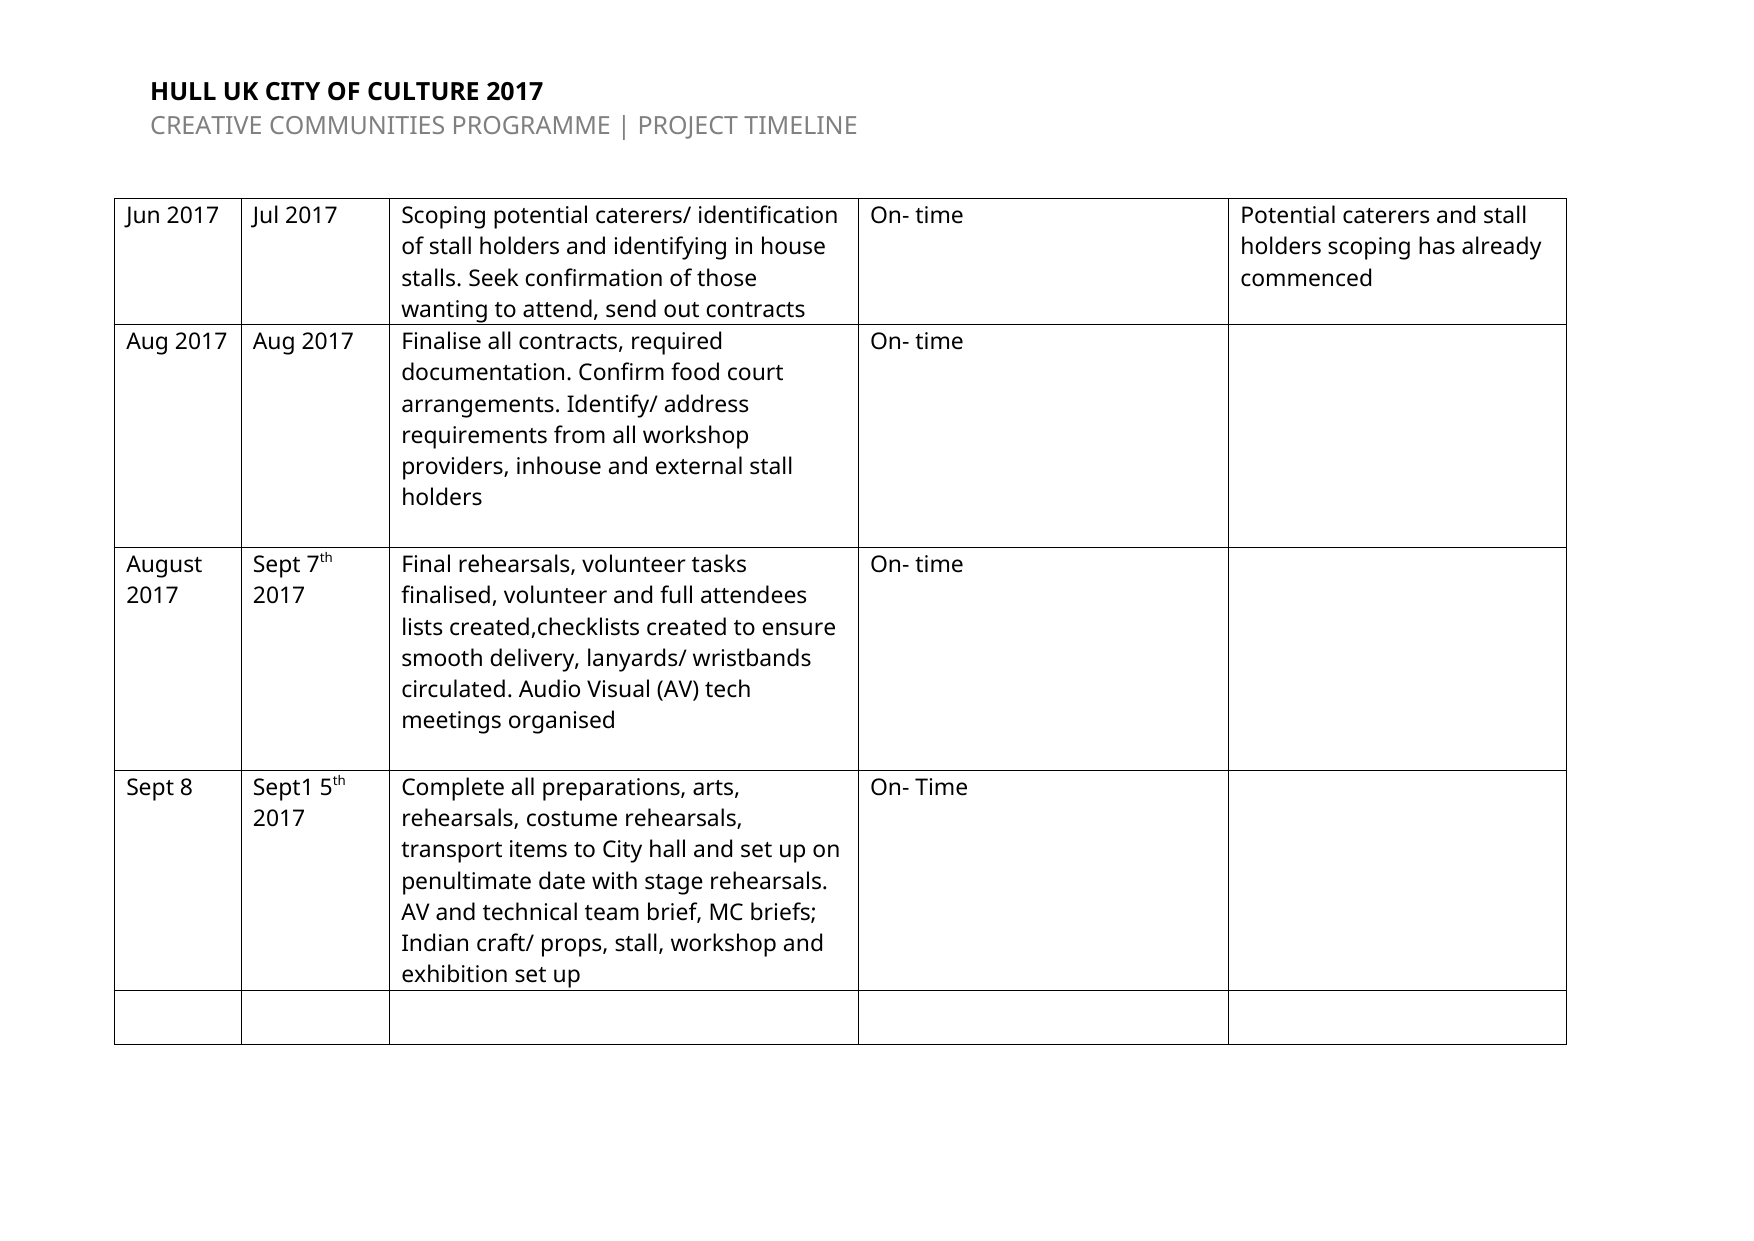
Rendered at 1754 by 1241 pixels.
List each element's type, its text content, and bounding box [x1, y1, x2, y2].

table_cell Sept 8 [115, 771, 241, 989]
table_cell Potential caterers and stall holders scoping has already commenced [1229, 199, 1566, 324]
table_cell [1229, 548, 1566, 770]
table_cell August 2017 [115, 548, 241, 770]
table_cell Jul 2017 [242, 199, 389, 324]
table_cell [242, 991, 389, 1044]
table_cell Jun 2017 [115, 199, 241, 324]
table_cell On- time [859, 325, 1228, 547]
table_cell [1229, 991, 1566, 1044]
table_cell Final rehearsals, volunteer tasks finalised, volunteer and full attendees lists created,checklists created to ensure smooth delivery, lanyards/ wristbands circulated. Audio Visual (AV) tech meetings organised [390, 548, 858, 770]
table_cell Sept 7th 2017 [242, 548, 389, 770]
table_cell [859, 991, 1228, 1044]
table_cell [1229, 325, 1566, 547]
table_cell Aug 2017 [242, 325, 389, 547]
table_cell Aug 2017 [115, 325, 241, 547]
table_cell Complete all preparations, arts, rehearsals, costume rehearsals, transport items to City hall and set up on penultimate date with stage rehearsals. AV and technical team brief, MC briefs; Indian craft/ props, stall, workshop and exhibition set up [390, 771, 858, 989]
table_cell Scoping potential caterers/ identification of stall holders and identifying in house stalls. Seek confirmation of those wanting to attend, send out contracts [390, 199, 858, 324]
table_cell Finalise all contracts, required documentation. Confirm food court arrangements. Identify/ address requirements from all workshop providers, inhouse and external stall holders [390, 325, 858, 547]
table_cell On- time [859, 199, 1228, 324]
table_cell [1229, 771, 1566, 989]
table_cell On- Time [859, 771, 1228, 989]
table_cell On- time [859, 548, 1228, 770]
table_cell Sept1 5th 2017 [242, 771, 389, 989]
table_cell [390, 991, 858, 1044]
table_cell [115, 991, 241, 1044]
